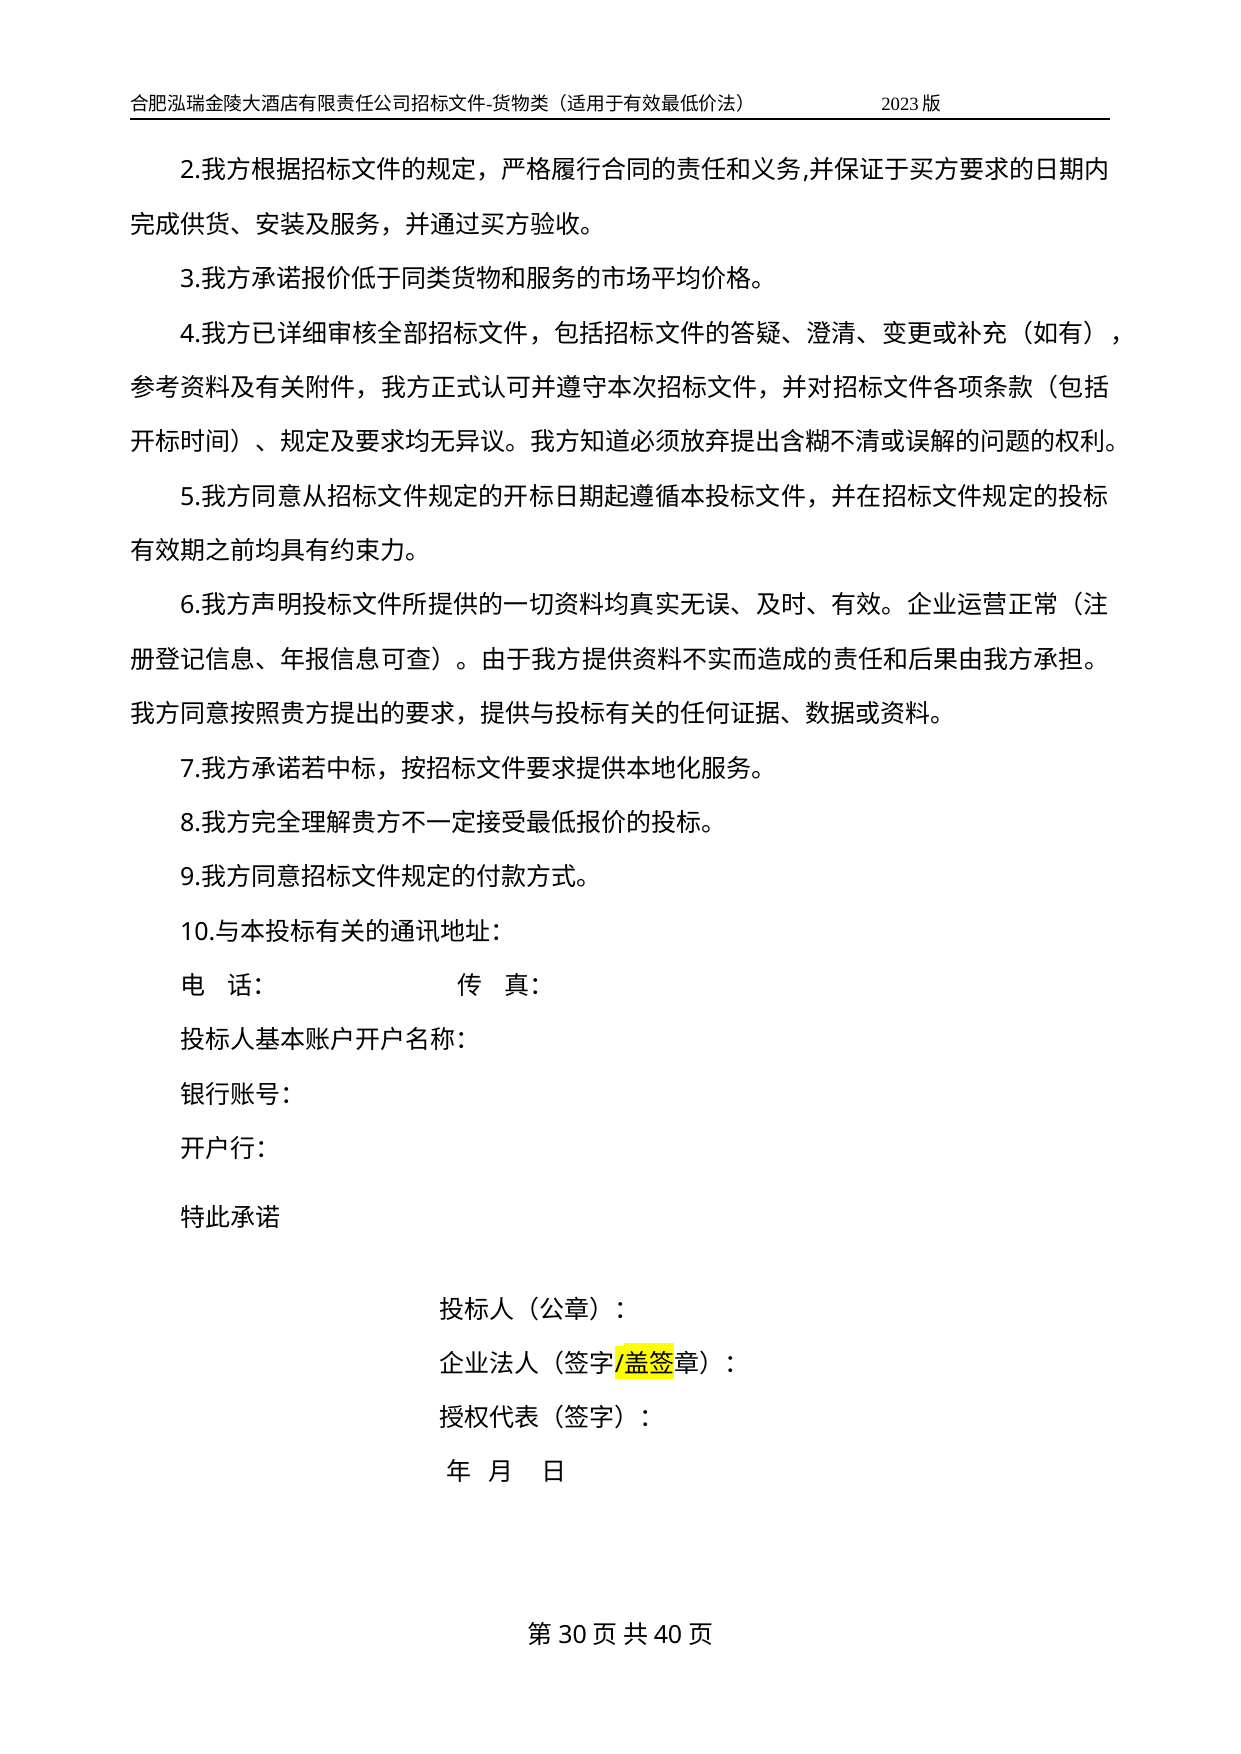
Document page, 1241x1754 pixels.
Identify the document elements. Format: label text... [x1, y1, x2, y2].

text 投标人（公章）： [180, 1275, 1110, 1329]
text 3.我方承诺报价低于同类货物和服务的市场平均价格。 [130, 259, 1110, 295]
text 年 月 日 [180, 1437, 1110, 1491]
text 投标人基本账户开户名称： [130, 1020, 1110, 1056]
text 授权代表（签字）： [180, 1383, 1110, 1437]
text 4.我方已详细审核全部招标文件，包括招标文件的答疑、澄清、变更或补充（如有），参考资料及有关附件，我方正式认可并遵守本次招标文件，并对招标文件各项条款（包括开标时间）、规定及要求均无异议。我方知道必须放弃提出含糊不清或误解的问题的权利。 [130, 313, 1110, 458]
text 电 话： 传 真： [130, 966, 1110, 1002]
text 5.我方同意从招标文件规定的开标日期起遵循本投标文件，并在招标文件规定的投标有效期之前均具有约束力。 [130, 476, 1110, 567]
text 8.我方完全理解贵方不一定接受最低报价的投标。 [130, 802, 1110, 839]
text 10.与本投标有关的通讯地址： [130, 911, 1110, 947]
text 特此承诺 [130, 1183, 1110, 1237]
text 开户行： [130, 1129, 1110, 1165]
text 2.我方根据招标文件的规定，严格履行合同的责任和义务,并保证于买方要求的日期内完成供货、安装及服务，并通过买方验收。 [130, 150, 1110, 241]
text 6.我方声明投标文件所提供的一切资料均真实无误、及时、有效。企业运营正常（注册登记信息、年报信息可查）。由于我方提供资料不实而造成的责任和后果由我方承担。我方同意按照贵方提出的要求，提供与投标有关的任何证据、数据或资料。 [130, 585, 1110, 730]
text 9.我方同意招标文件规定的付款方式。 [130, 857, 1110, 893]
text 企业法人（签字/盖签章）： [180, 1329, 1110, 1383]
text 7.我方承诺若中标，按招标文件要求提供本地化服务。 [130, 748, 1110, 784]
text 银行账号： [130, 1074, 1110, 1111]
